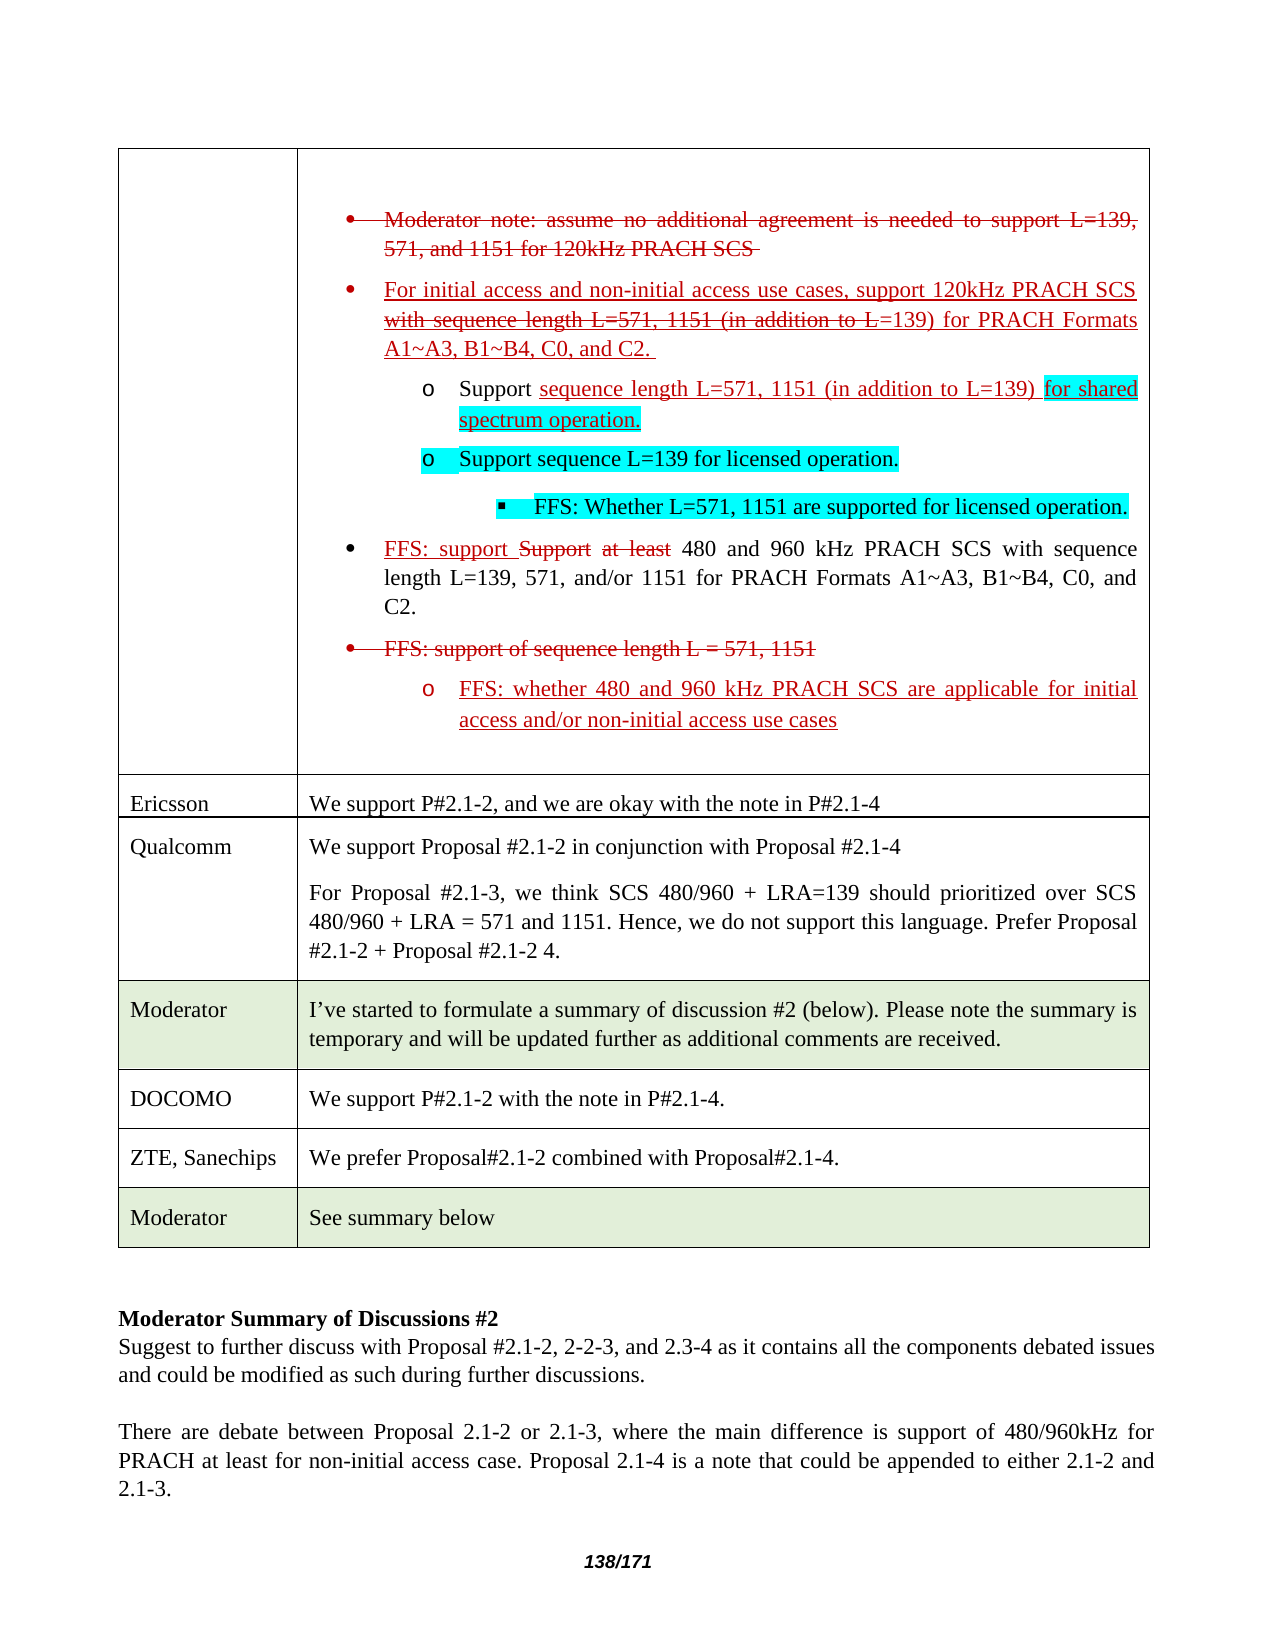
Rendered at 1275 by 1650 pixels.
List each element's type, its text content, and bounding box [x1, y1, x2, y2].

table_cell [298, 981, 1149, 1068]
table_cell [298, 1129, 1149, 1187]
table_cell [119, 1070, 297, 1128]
text Moderator Summary of Discussions #2 [118, 1304, 1157, 1331]
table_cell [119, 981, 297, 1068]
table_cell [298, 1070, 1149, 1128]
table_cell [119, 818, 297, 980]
text Suggest to further discuss with Proposal #2.1-2, 2-2-3, and 2.3-4 as it contains all the components debated issues and could be modified as such during further discussions. [118, 1333, 1157, 1388]
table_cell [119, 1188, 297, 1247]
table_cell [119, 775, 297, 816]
text There are debate between Proposal 2.1-2 or 2.1-3, where the main difference is support of 480/960kHz for PRACH at least for non-initial access case. Proposal 2.1-4 is a note that could be appended to either 2.1-2 and 2.1-3. [118, 1418, 1157, 1502]
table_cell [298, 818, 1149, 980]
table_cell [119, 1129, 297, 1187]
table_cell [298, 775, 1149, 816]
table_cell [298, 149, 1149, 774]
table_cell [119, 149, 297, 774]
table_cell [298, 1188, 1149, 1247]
